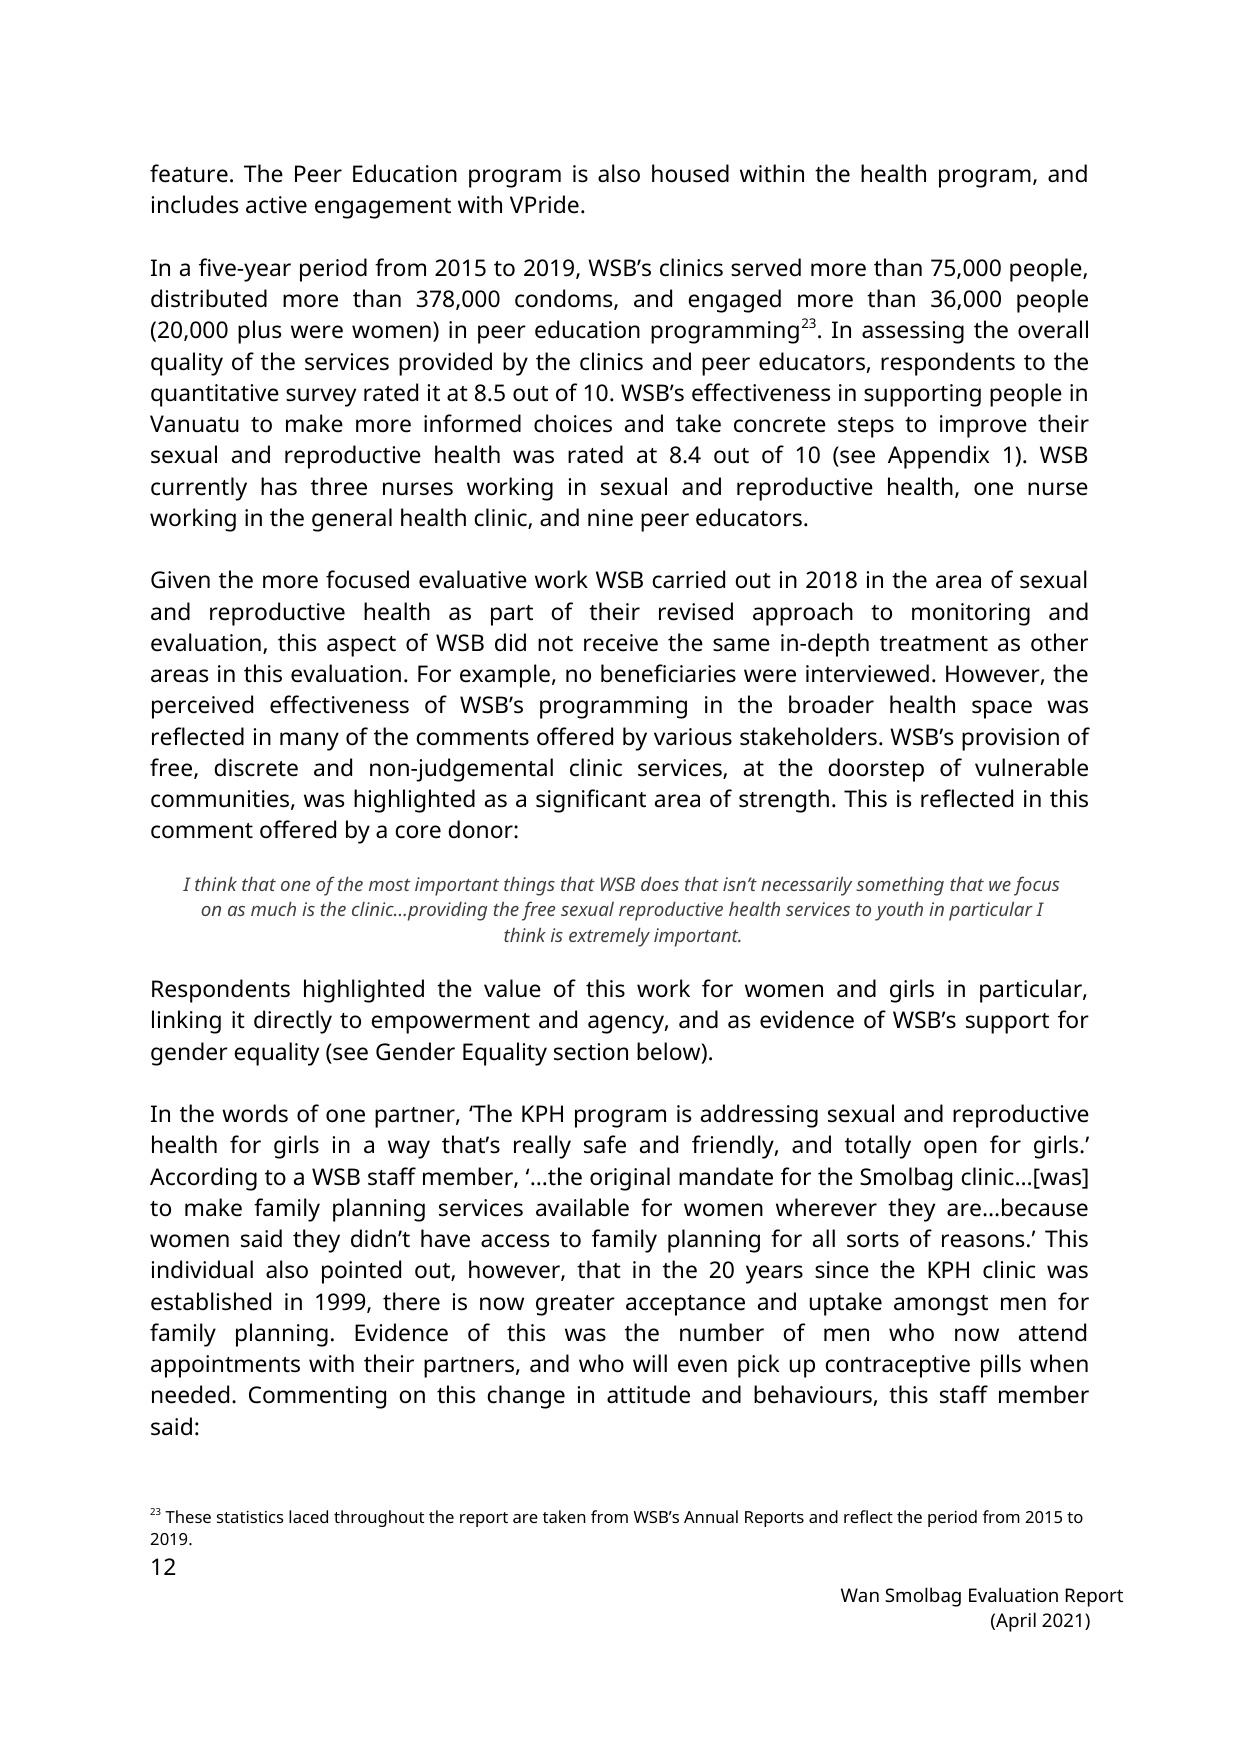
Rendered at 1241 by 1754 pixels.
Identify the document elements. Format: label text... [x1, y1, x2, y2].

text In a five-year period from 2015 to 2019, WSB’s clinics served more than 75,000 people, distributed more than 378,000 condoms, and engaged more than 36,000 people (20,000 plus were women) in peer education programming. In assessing the overall quality of the services provided by the clinics and peer educators, respondents to the quantitative survey rated it at 8.5 out of 10. WSB’s effectiveness in supporting people in Vanuatu to make more informed choices and take concrete steps to improve their sexual and reproductive health was rated at 8.4 out of 10 (see Appendix 1). WSB currently has three nurses working in sexual and reproductive health, one nurse working in the general health clinic, and nine peer educators. [150, 252, 1090, 533]
text I think that one of the most important things that WSB does that isn’t necessarily something that we focus on as much is the clinic…providing the free sexual reproductive health services to youth in particular I think is extremely important. [179, 871, 1066, 948]
text Given the more focused evaluative work WSB carried out in 2018 in the area of sexual and reproductive health as part of their revised approach to monitoring and evaluation, this aspect of WSB did not receive the same in-depth treatment as other areas in this evaluation. For example, no beneficiaries were interviewed. However, the perceived effectiveness of WSB’s programming in the broader health space was reflected in many of the comments offered by various stakeholders. WSB’s provision of free, discrete and non-judgemental clinic services, at the doorstep of vulnerable communities, was highlighted as a significant area of strength. This is reflected in this comment offered by a core donor: [150, 564, 1090, 846]
text In the words of one partner, ‘The KPH program is addressing sexual and reproductive health for girls in a way that’s really safe and friendly, and totally open for girls.’ According to a WSB staff member, ‘…the original mandate for the Smolbag clinic…[was] to make family planning services available for women wherever they are…because women said they didn’t have access to family planning for all sorts of reasons.’ This individual also pointed out, however, that in the 20 years since the KPH clinic was established in 1999, there is now greater acceptance and uptake amongst men for family planning. Evidence of this was the number of men who now attend appointments with their partners, and who will even pick up contraceptive pills when needed. Commenting on this change in attitude and behaviours, this staff member said: [150, 1098, 1090, 1442]
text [150, 158, 1090, 221]
text Respondents highlighted the value of this work for women and girls in particular, linking it directly to empowerment and agency, and as evidence of WSB’s support for gender equality (see Gender Equality section below). [150, 973, 1090, 1067]
